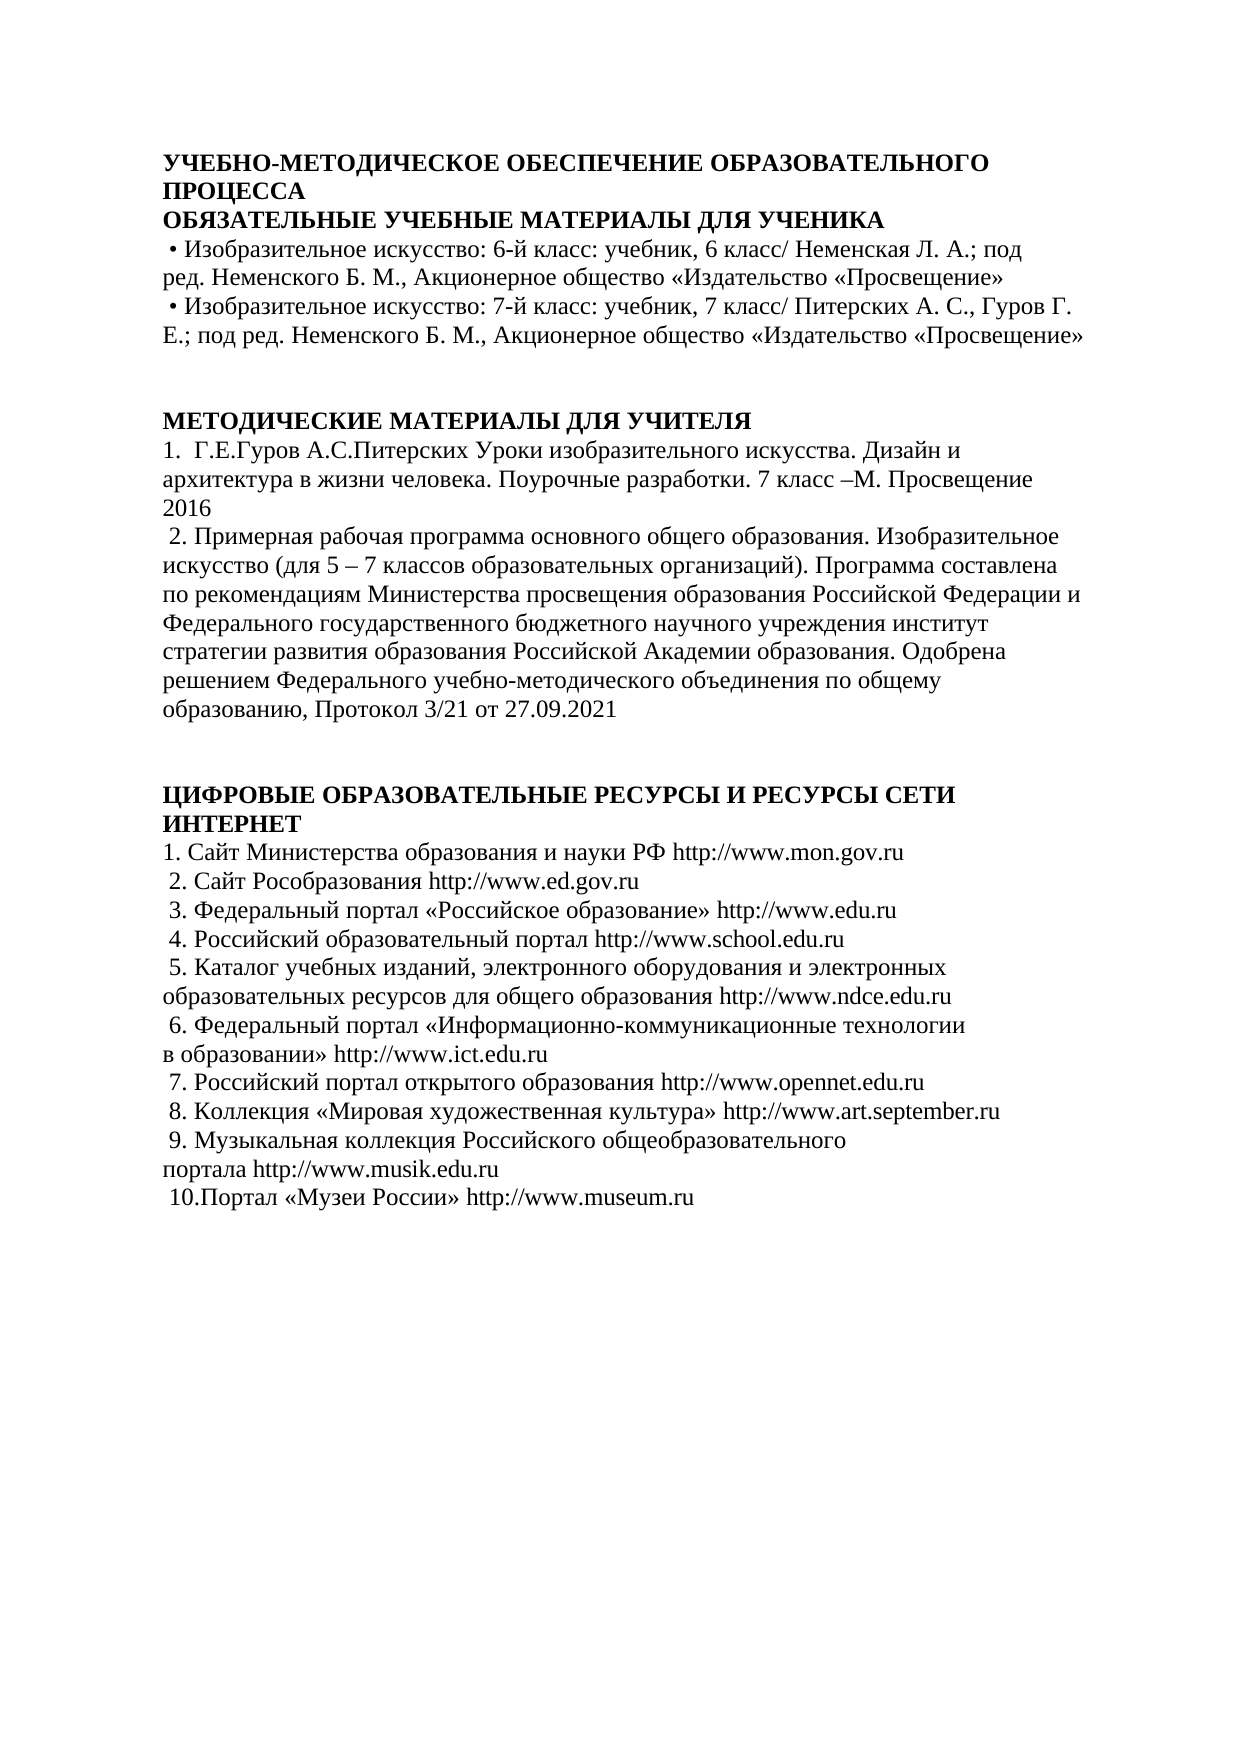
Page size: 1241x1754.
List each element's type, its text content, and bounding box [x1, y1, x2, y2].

list Изобразительное искусство: 7-й класс: учебник, 7 класс/ Питерских А. С., Гуров Г. Е.; под ред. Неменского Б. М., Акционерное общество «Издательство «Просвещение» [162, 291, 1084, 349]
list Федеральный портал «Информационно-коммуникационные технологии в образовании» http://www.ict.edu.ru [162, 1010, 983, 1067]
list Г.Е.Гуров А.С.Питерских Уроки изобразительного искусства. Дизайн и архитектура в жизни человека. Поурочные разработки. 7 класс –М. Просвещение 2016 [162, 435, 1039, 521]
list Портал «Музеи России» http://www.museum.ru [169, 1182, 1098, 1211]
list Коллекция «Мировая художественная культура» http://www.art.september.ru [169, 1096, 1098, 1125]
list Сайт Рособразования http://www.ed.gov.ru [169, 866, 1098, 895]
list Примерная рабочая программа основного общего образования. Изобразительное искусство (для 5 – 7 классов образовательных организаций). Программа составлена по рекомендациям Министерства просвещения образования Российской Федерации и Федерального государственного бюджетного научного учреждения институт стратегии развития образования Российской Академии образования. Одобрена решением Федерального учебно-методического объединения по общему образованию, Протокол 3/21 от 27.09.2021 [162, 521, 1087, 723]
text УЧЕБНО-МЕТОДИЧЕСКОЕ ОБЕСПЕЧЕНИЕ ОБРАЗОВАТЕЛЬНОГО ПРОЦЕССА [162, 148, 1098, 205]
list Изобразительное искусство: 6-й класс: учебник, 6 класс/ Неменская Л. А.; под ред. Неменского Б. М., Акционерное общество «Издательство «Просвещение» [162, 234, 1070, 291]
list Сайт Министерства образования и науки РФ http://www.mon.gov.ru [162, 838, 1098, 866]
text МЕТОДИЧЕСКИЕ МАТЕРИАЛЫ ДЛЯ УЧИТЕЛЯ [162, 407, 1098, 435]
text ОБЯЗАТЕЛЬНЫЕ УЧЕБНЫЕ МАТЕРИАЛЫ ДЛЯ УЧЕНИКА [162, 205, 1098, 234]
text ЦИФРОВЫЕ ОБРАЗОВАТЕЛЬНЫЕ РЕСУРСЫ И РЕСУРСЫ СЕТИ ИНТЕРНЕТ [162, 780, 1087, 838]
list Федеральный портал «Российское образование» http://www.edu.ru [169, 895, 1098, 924]
list Российский образовательный портал http://www.school.edu.ru [169, 924, 1098, 952]
list Российский портал открытого образования http://www.opennet.edu.ru [169, 1067, 1098, 1096]
list Музыкальная коллекция Российского общеобразовательного портала http://www.musik.edu.ru [162, 1125, 936, 1182]
list Каталог учебных изданий, электронного оборудования и электронных образовательных ресурсов для общего образования http://www.ndce.edu.ru [162, 952, 956, 1010]
